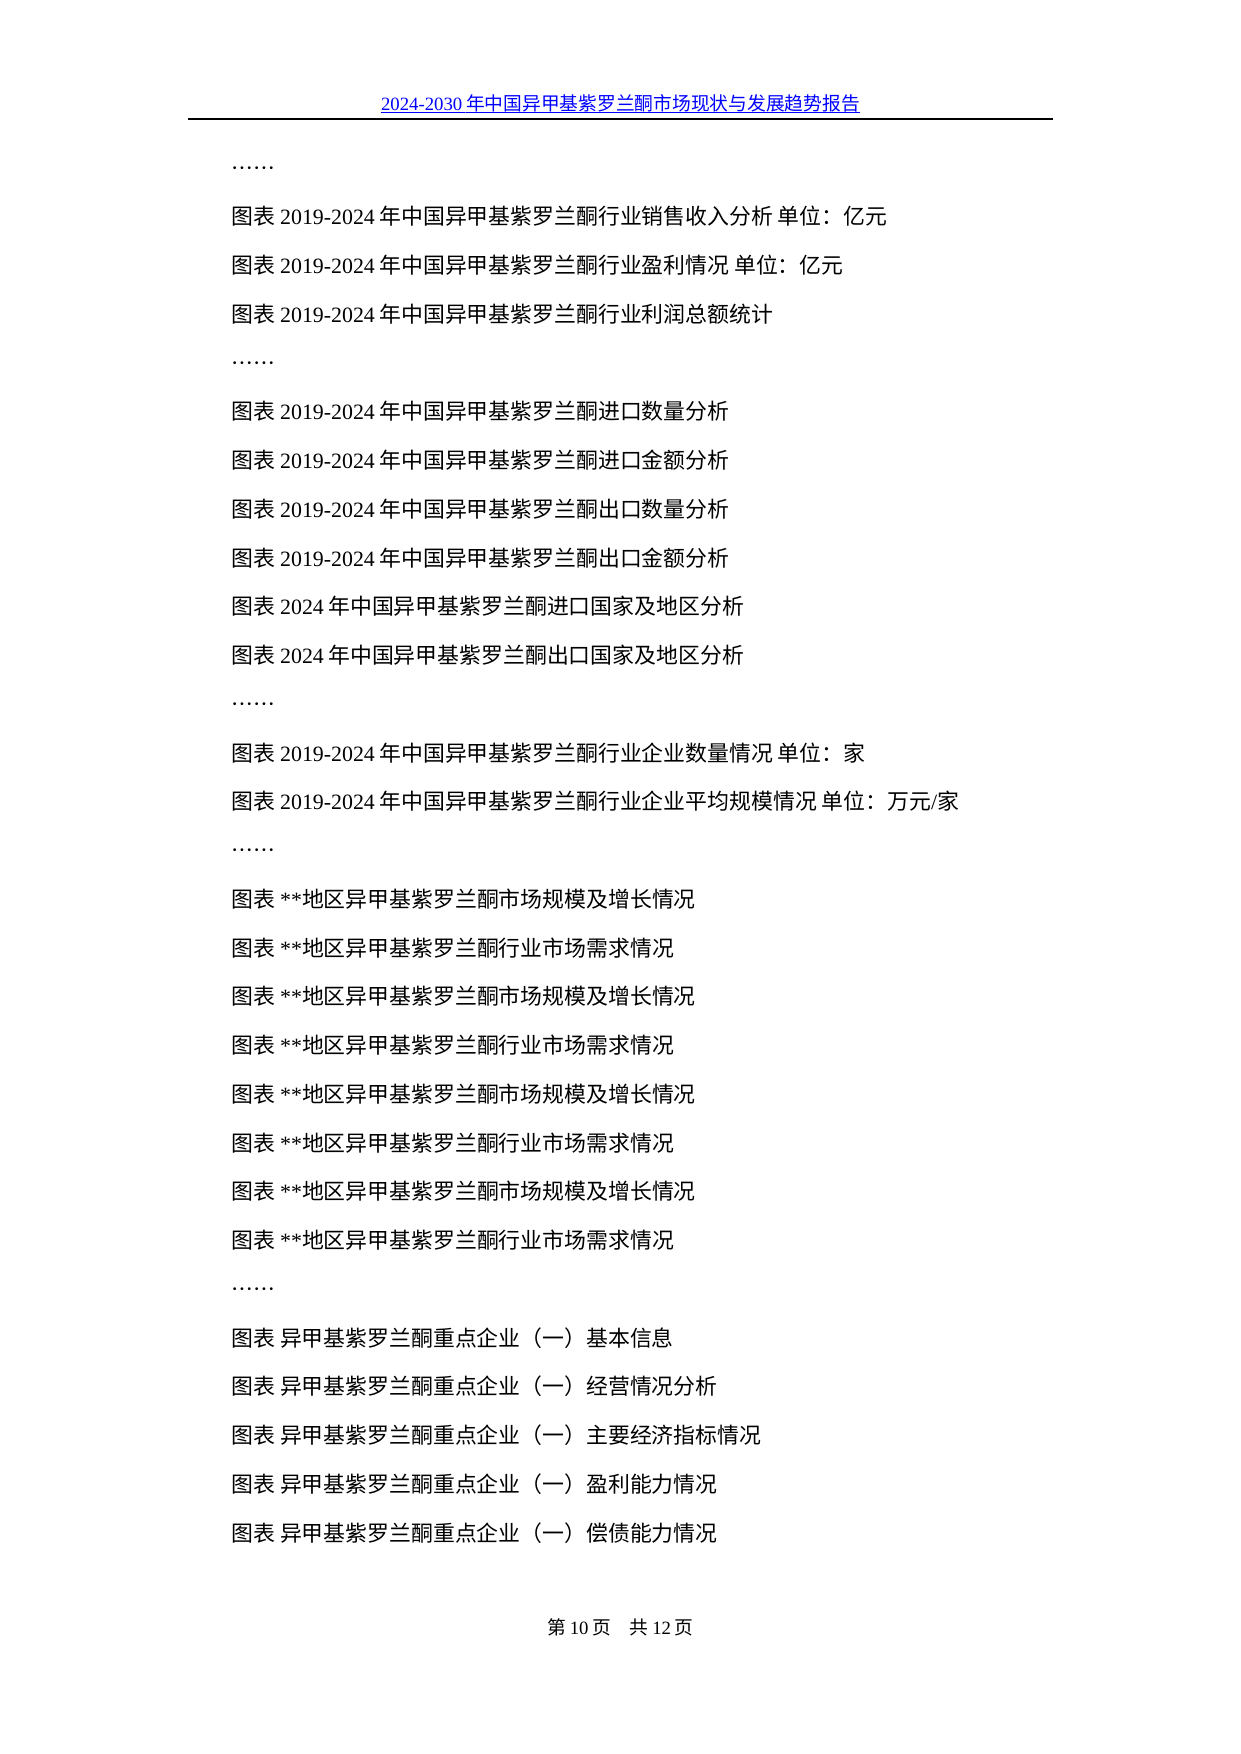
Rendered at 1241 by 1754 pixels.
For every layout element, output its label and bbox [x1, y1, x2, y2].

text [187, 150, 1053, 1548]
